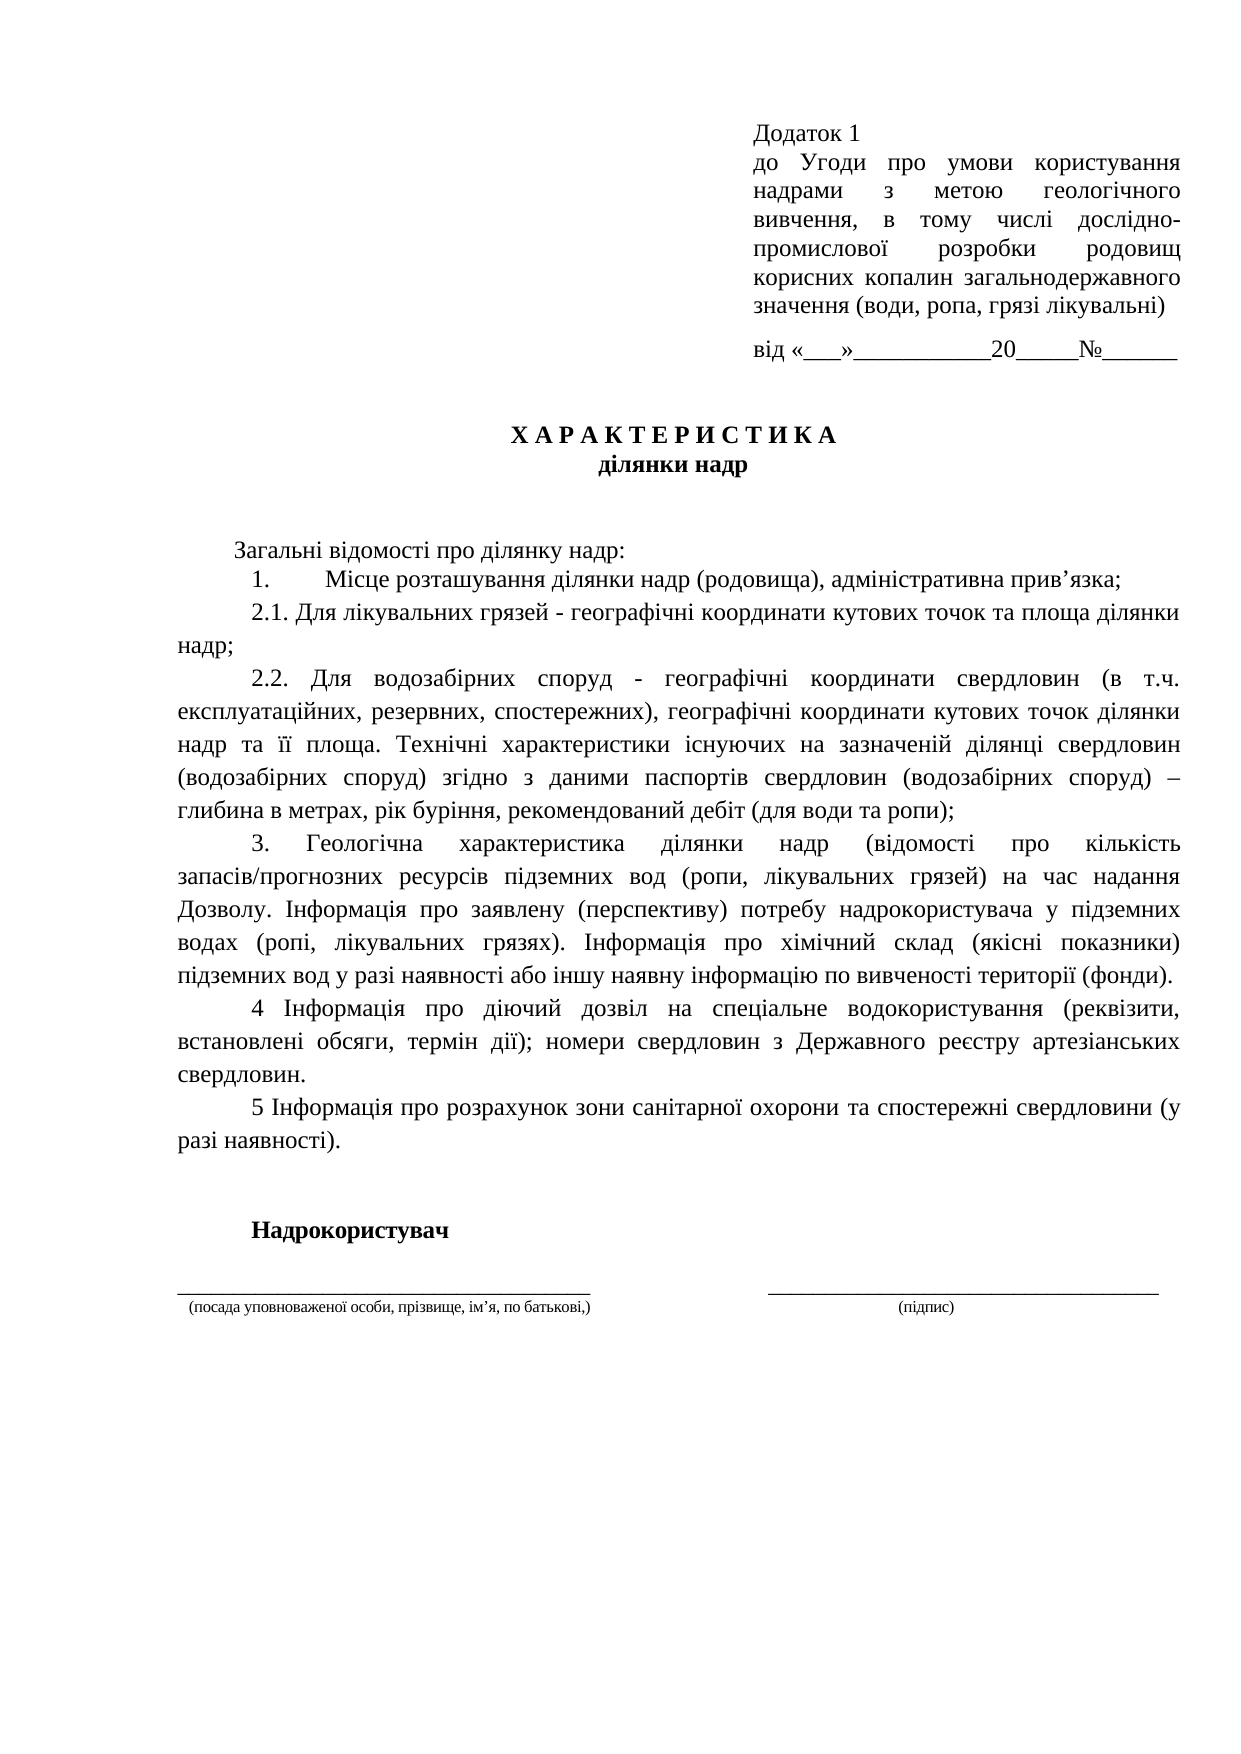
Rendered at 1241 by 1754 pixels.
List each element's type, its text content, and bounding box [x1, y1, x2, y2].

list 5 Інформація про розрахунок зони санітарної охорони та спостережні свердловини (у разі наявності). [177, 1092, 1181, 1154]
text (посада уповноваженої особи, прізвище, ім’я, по батькові,) (підпис) [177, 1297, 1181, 1316]
list 4 Інформація про діючий дозвіл на спеціальне водокористування (реквізити, встановлені обсяги, термін дії); номери свердловин з Державного реєстру артезіанських свердловин. [177, 993, 1181, 1088]
list 2.1. Для лікувальних грязей - географічні координати кутових точок та площа ділянки надр; [177, 597, 1181, 658]
text Надрокористувач [177, 1216, 1181, 1244]
text ХАРАКТЕРИСТИКА [177, 420, 1169, 449]
text _____________________________________ ___________________________________ [177, 1271, 1181, 1297]
list 3. Геологічна характеристика ділянки надр (відомості про кількість запасів/прогнозних ресурсів підземних вод (ропи, лікувальних грязей) на час надання Дозволу. Інформація про заявлену (перспективу) потребу надрокористувача у підземних водах (ропі, лікувальних грязях). Інформація про хімічний склад (якісні показники) підземних вод у разі наявності або іншу наявну інформацію по вивченості території (фонди). [177, 828, 1181, 989]
text Загальні відомості про ділянку надр: [233, 535, 1181, 564]
list 2.2. Для водозабірних споруд - географічні координати свердловин (в т.ч. експлуатаційних, резервних, спостережних), географічні координати кутових точок ділянки надр та її площа. Технічні характеристики існуючих на зазначеній ділянці свердловин (водозабірних споруд) згідно з даними паспортів свердловин (водозабірних споруд) – глибина в метрах, рік буріння, рекомендований дебіт (для води та ропи); [177, 663, 1181, 824]
text від «___»___________20_____№______ [753, 334, 1181, 362]
text Додаток 1 [753, 118, 1181, 147]
text до Угоди про умови користування надрами з метою геологічного вивчення, в тому числі дослідно-промислової розробки родовищ корисних копалин загальнодержавного значення (води, ропа, грязі лікувальні) [753, 147, 1181, 319]
text ділянки надр [177, 449, 1169, 477]
list Місце розташування ділянки надр (родовища), адміністративна прив’язка; [177, 564, 1181, 592]
